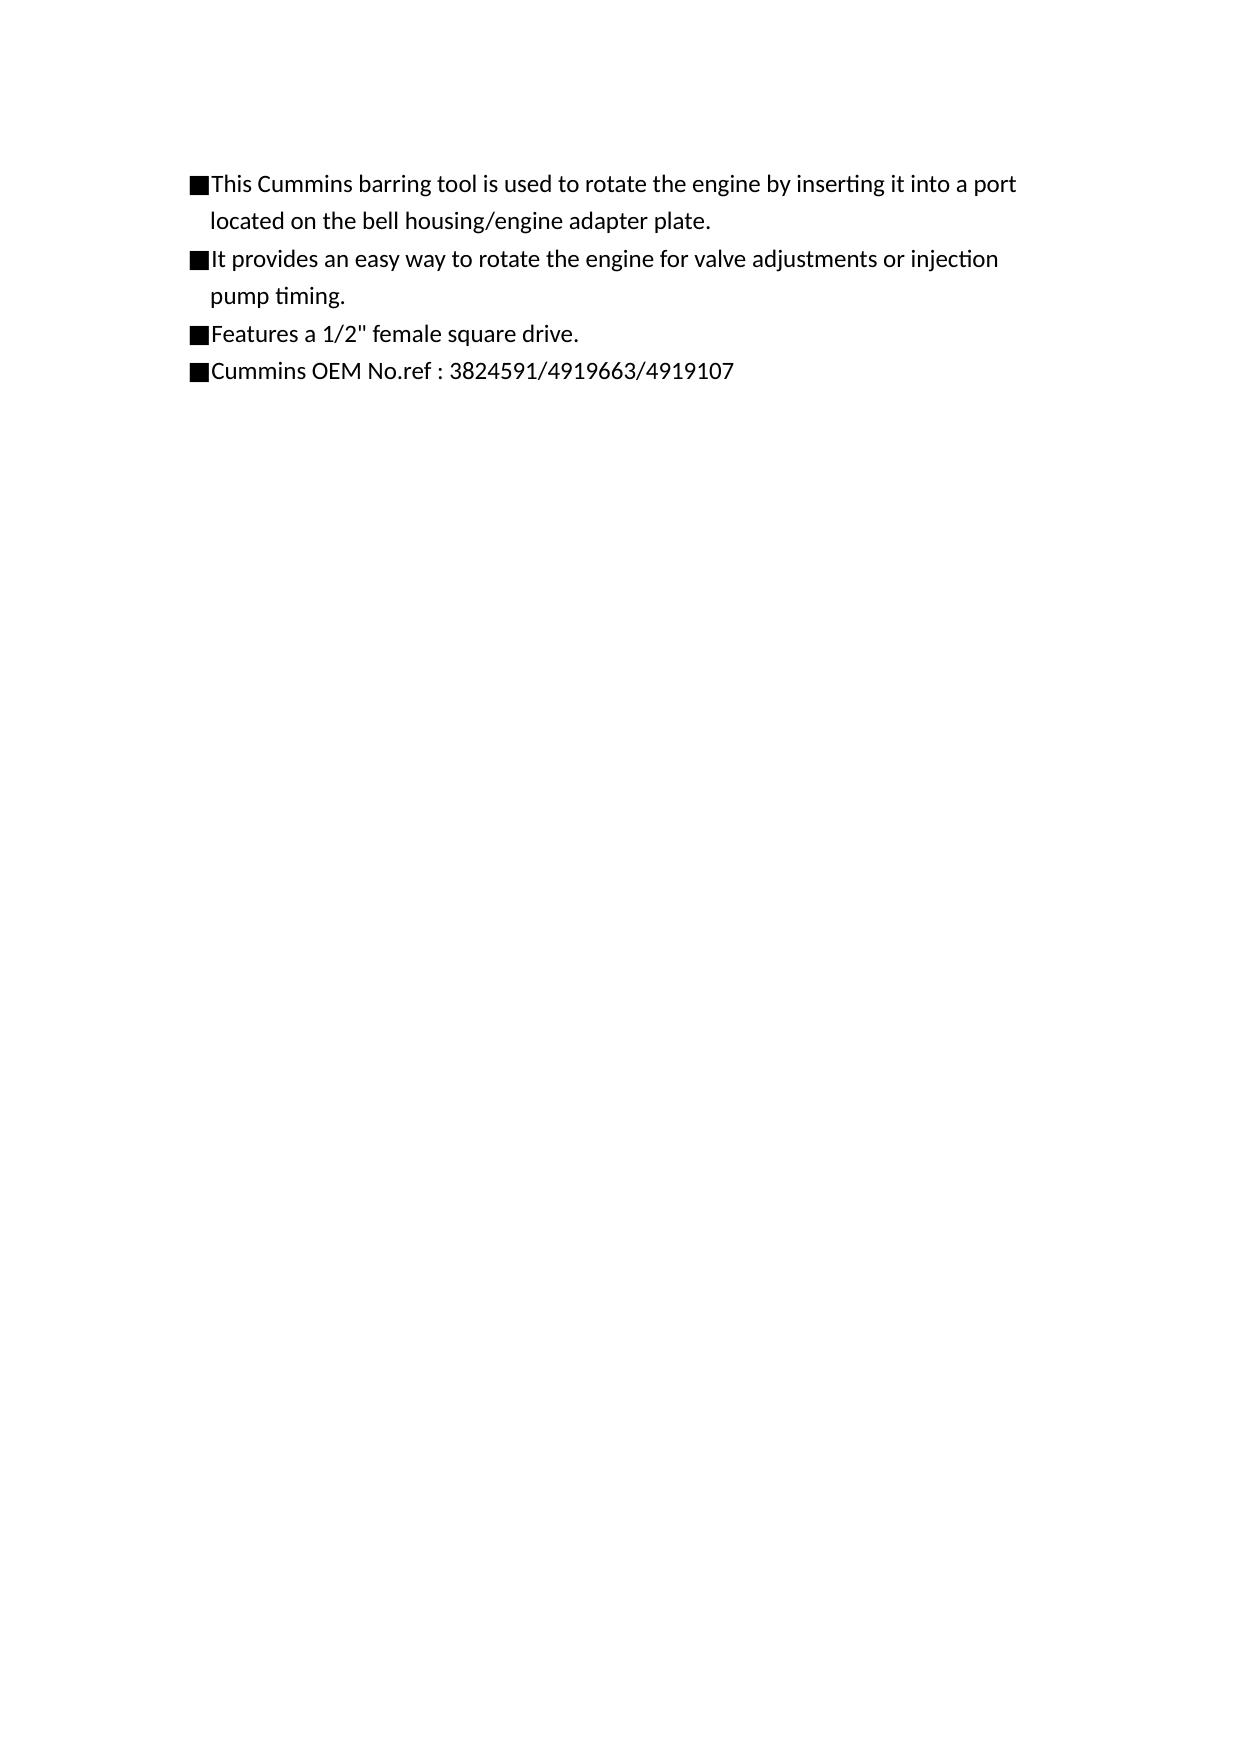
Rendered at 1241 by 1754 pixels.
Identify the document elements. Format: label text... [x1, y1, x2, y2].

text ■This Cummins barring tool is used to rotate the engine by inserting it into a port [187, 164, 1053, 202]
text ■It provides an easy way to rotate the engine for valve adjustments or injection [187, 239, 1053, 277]
text pump timing. [187, 277, 1053, 314]
text ■Features a 1/2" female square drive. [187, 314, 1053, 352]
text located on the bell housing/engine adapter plate. [187, 202, 1053, 239]
text ■Cummins OEM No.ref : 3824591/4919663/4919107 [187, 352, 1053, 389]
